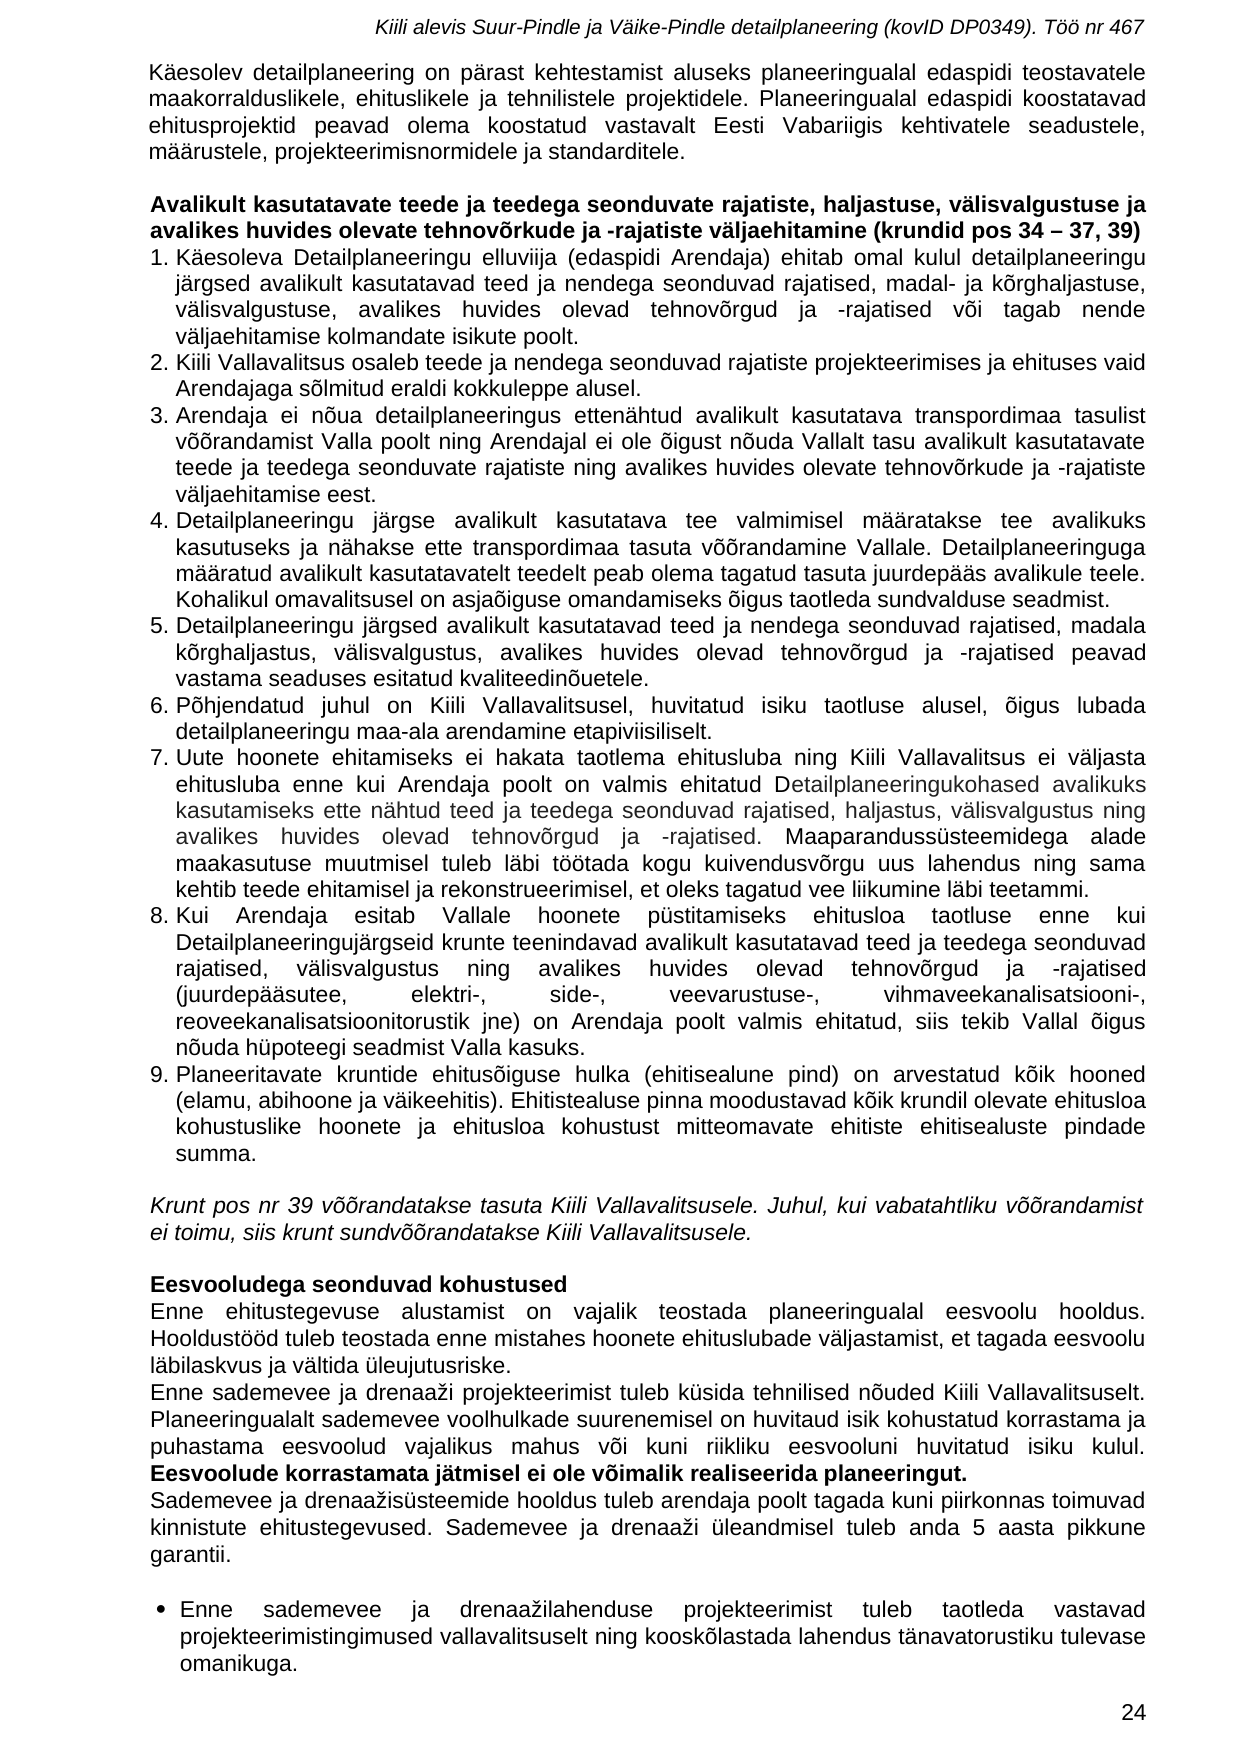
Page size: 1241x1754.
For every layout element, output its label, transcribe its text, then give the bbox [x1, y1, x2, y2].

text Enne sademevee ja drenaaži projekteerimist tuleb küsida tehnilised nõuded Kiili Vallavalitsuselt. Planeeringualalt sademevee voolhulkade suurenemisel on huvitaud isik kohustatud korrastama ja puhastama eesvoolud vajalikus mahus või kuni riikliku eesvooluni huvitatud isiku kulul. Eesvoolude korrastamata jätmisel ei ole võimalik realiseerida planeeringut. [150, 1379, 1146, 1487]
text Krunt pos nr 39 võõrandatakse tasuta Kiili Vallavalitsusele. Juhul, kui vabatahtliku võõrandamist ei toimu, siis krunt sundvõõrandatakse Kiili Vallavalitsusele. [150, 1192, 1146, 1245]
list Detailplaneeringu järgsed avalikult kasutatavad teed ja nendega seonduvad rajatised, madala kõrghaljastus, välisvalgustus, avalikes huvides olevad tehnovõrgud ja -rajatised peavad vastama seaduses esitatud kvaliteedinõuetele. [150, 612, 1146, 692]
list Enne sademevee ja drenaažilahenduse projekteerimist tuleb taotleda vastavad projekteerimistingimused vallavalitsuselt ning kooskõlastada lahendus tänavatorustiku tulevase omanikuga. [157, 1596, 1146, 1676]
list Uute hoonete ehitamiseks ei hakata taotlema ehitusluba ning Kiili Vallavalitsus ei väljasta ehitusluba enne kui Arendaja poolt on valmis ehitatud Detailplaneeringukohased avalikuks kasutamiseks ette nähtud teed ja teedega seonduvad rajatised, haljastus, välisvalgustus ning avalikes huvides olevad tehnovõrgud ja -rajatised. Maaparandussüsteemidega alade maakasutuse muutmisel tuleb läbi töötada kogu kuivendusvõrgu uus lahendus ning sama kehtib teede ehitamisel ja rekonstrueerimisel, et oleks tagatud vee liikumine läbi teetammi. [150, 744, 1146, 902]
text Sademevee ja drenaažisüsteemide hooldus tuleb arendaja poolt tagada kuni piirkonnas toimuvad kinnistute ehitustegevused. Sademevee ja drenaaži üleandmisel tuleb anda 5 aasta pikkune garantii. [150, 1487, 1146, 1568]
text Avalikult kasutatavate teede ja teedega seonduvate rajatiste, haljastuse, välisvalgustuse ja avalikes huvides olevate tehnovõrkude ja -rajatiste väljaehitamine (krundid pos 34 – 37, 39) [150, 191, 1146, 243]
text Enne ehitustegevuse alustamist on vajalik teostada planeeringualal eesvoolu hooldus. Hooldustööd tuleb teostada enne mistahes hoonete ehituslubade väljastamist, et tagada eesvoolu läbilaskvus ja vältida üleujutusriske. [150, 1298, 1146, 1378]
list Põhjendatud juhul on Kiili Vallavalitsusel, huvitatud isiku taotluse alusel, õigus lubada detailplaneeringu maa-ala arendamine etapiviisiliselt. [150, 692, 1146, 744]
text Käesolev detailplaneering on pärast kehtestamist aluseks planeeringualal edaspidi teostavatele maakorralduslikele, ehituslikele ja tehnilistele projektidele. Planeeringualal edaspidi koostatavad ehitusprojektid peavad olema koostatud vastavalt Eesti Vabariigis kehtivatele seadustele, määrustele, projekteerimisnormidele ja standarditele. [148, 59, 1146, 164]
list Kiili Vallavalitsus osaleb teede ja nendega seonduvad rajatiste projekteerimises ja ehituses vaid Arendajaga sõlmitud eraldi kokkuleppe alusel. [150, 349, 1146, 402]
list Käesoleva Detailplaneeringu elluviija (edaspidi Arendaja) ehitab omal kulul detailplaneeringu järgsed avalikult kasutatavad teed ja nendega seonduvad rajatised, madal- ja kõrghaljastuse, välisvalgustuse, avalikes huvides olevad tehnovõrgud ja -rajatised või tagab nende väljaehitamise kolmandate isikute poolt. [150, 243, 1146, 349]
list Kui Arendaja esitab Vallale hoonete püstitamiseks ehitusloa taotluse enne kui Detailplaneeringujärgseid krunte teenindavad avalikult kasutatavad teed ja teedega seonduvad rajatised, välisvalgustus ning avalikes huvides olevad tehnovõrgud ja -rajatised (juurdepääsutee, elektri-, side-, veevarustuse-, vihmaveekanalisatsiooni-, reoveekanalisatsioonitorustik jne) on Arendaja poolt valmis ehitatud, siis tekib Vallal õigus nõuda hüpoteegi seadmist Valla kasuks. [150, 902, 1146, 1061]
list Planeeritavate kruntide ehitusõiguse hulka (ehitisealune pind) on arvestatud kõik hooned (elamu, abihoone ja väikeehitis). Ehitistealuse pinna moodustavad kõik krundil olevate ehitusloa kohustuslike hoonete ja ehitusloa kohustust mitteomavate ehitiste ehitisealuste pindade summa. [150, 1061, 1146, 1166]
list Arendaja ei nõua detailplaneeringus ettenähtud avalikult kasutatava transpordimaa tasulist võõrandamist Valla poolt ning Arendajal ei ole õigust nõuda Vallalt tasu avalikult kasutatavate teede ja teedega seonduvate rajatiste ning avalikes huvides olevate tehnovõrkude ja -rajatiste väljaehitamise eest. [150, 402, 1146, 507]
list Detailplaneeringu järgse avalikult kasutatava tee valmimisel määratakse tee avalikuks kasutuseks ja nähakse ette transpordimaa tasuta võõrandamine Vallale. Detailplaneeringuga määratud avalikult kasutatavatelt teedelt peab olema tagatud tasuta juurdepääs avalikule teele. Kohalikul omavalitsusel on asjaõiguse omandamiseks õigus taotleda sundvalduse seadmist. [150, 507, 1146, 612]
text Eesvooludega seonduvad kohustused [150, 1271, 1146, 1298]
